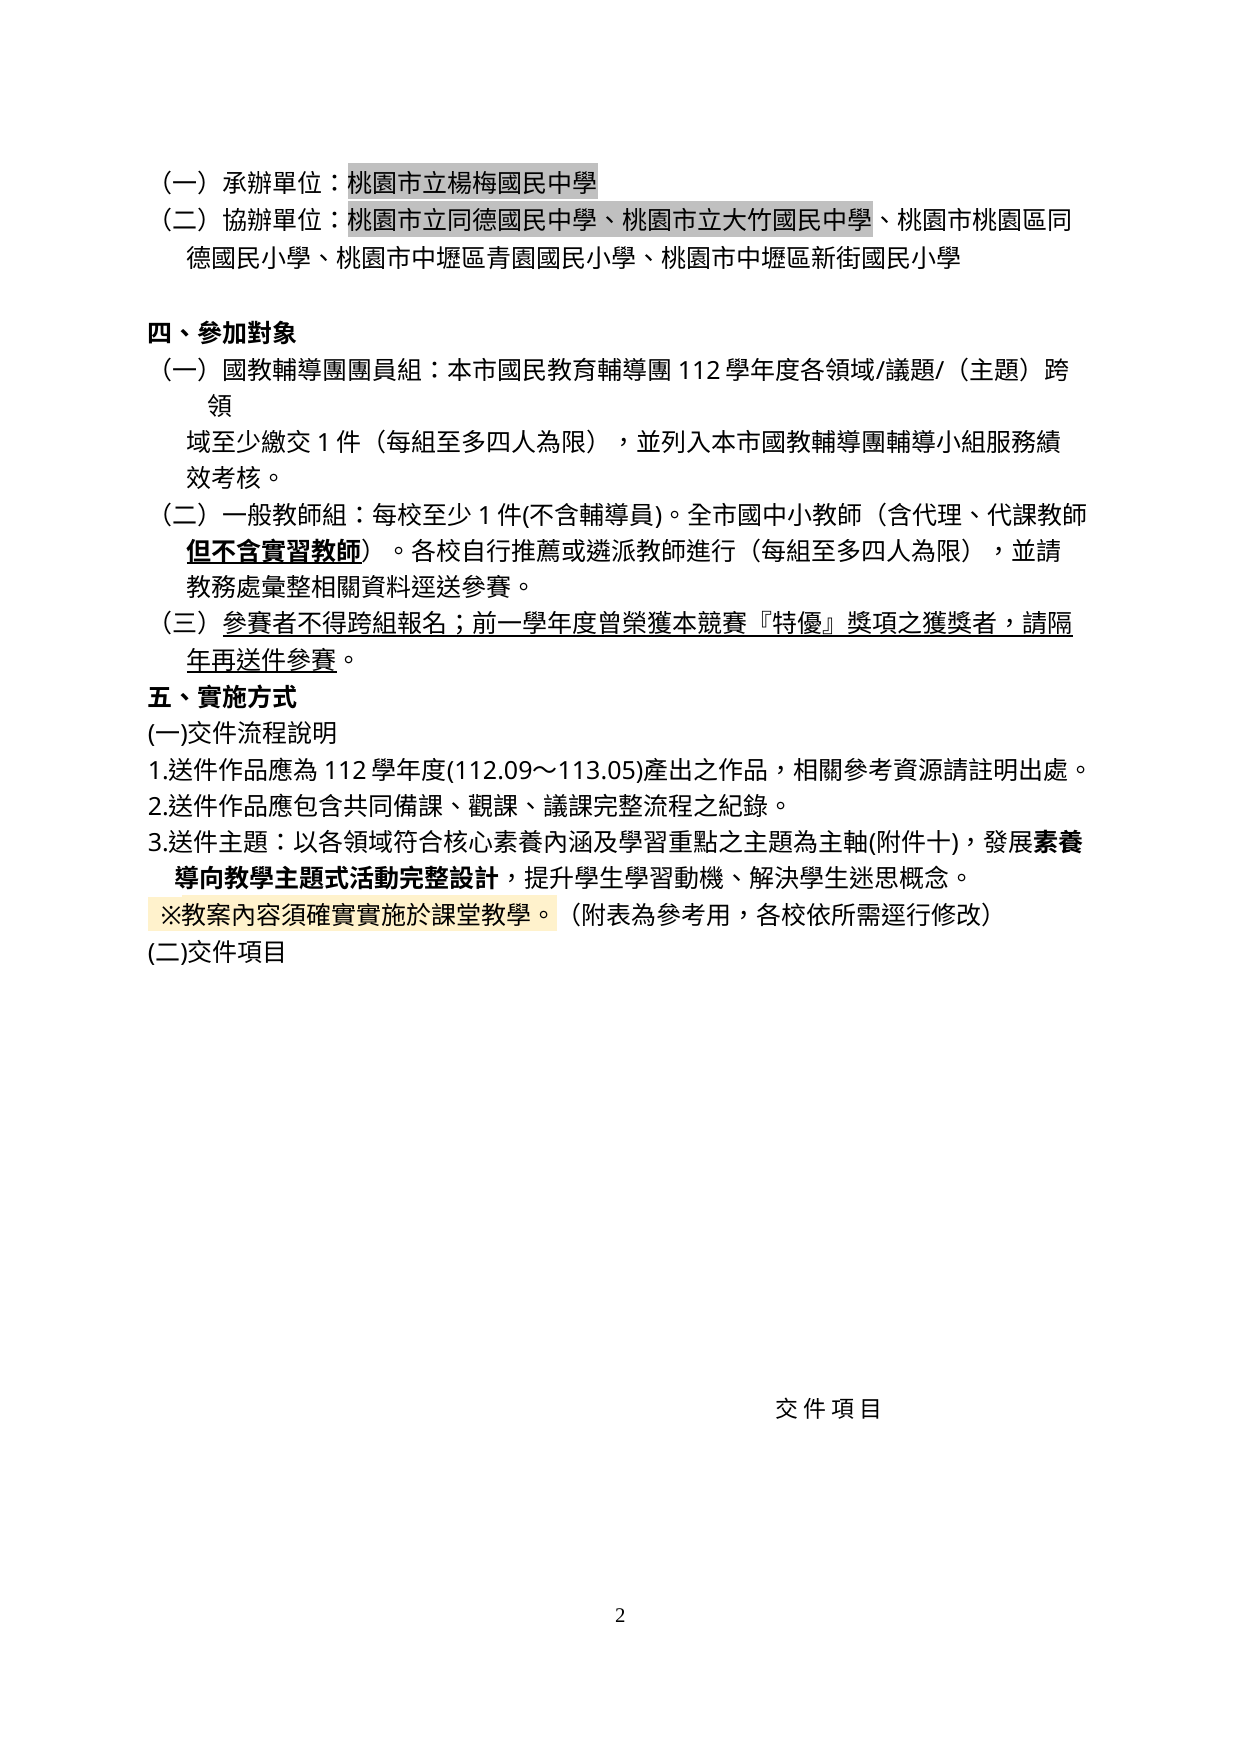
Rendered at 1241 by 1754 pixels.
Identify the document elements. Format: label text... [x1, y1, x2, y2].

text 教務處彙整相關資料逕送參賽。 [148, 568, 1092, 604]
text （一）承辦單位：桃園市立楊梅國民中學 [148, 163, 1092, 200]
text 效考核。 [148, 459, 1092, 495]
text 四、參加對象 [148, 313, 1092, 350]
text 1.送件作品應為112學年度(112.09～113.05)產出之作品，相關參考資源請註明出處。 [148, 750, 1092, 786]
text （二）一般教師組：每校至少1件(不含輔導員)。全市國中小教師（含代理、代課教師 [148, 495, 1092, 531]
text 德國民小學、桃園市中壢區青園國民小學、桃園市中壢區新街國民小學 [148, 238, 1092, 313]
text 2.送件作品應包含共同備課、觀課、議課完整流程之紀錄。 [148, 786, 1092, 823]
text 3.送件主題：以各領域符合核心素養內涵及學習重點之主題為主軸(附件十)，發展素養導向教學主題式活動完整設計，提升學生學習動機、解決學生迷思概念。 [974, 823, 1092, 895]
text 域至少繳交1件（每組至多四人為限），並列入本市國教輔導團輔導小組服務績 [148, 423, 1092, 459]
text 五、實施方式 [148, 676, 1092, 714]
text 但不含實習教師）。各校自行推薦或遴派教師進行（每組至多四人為限），並請 [148, 531, 1092, 568]
text (一)交件流程說明 [148, 714, 1092, 750]
text ※教案內容須確實實施於課堂教學。（附表為參考用，各校依所需逕行修改） [557, 895, 1092, 931]
text （三）參賽者不得跨組報名；前一學年度曾榮獲本競賽『特優』獎項之獲獎者，請隔 [148, 604, 1092, 640]
text （一）國教輔導團團員組：本市國民教育輔導團112學年度各領域/議題/（主題）跨領 [148, 350, 1092, 423]
text (二)交件項目 [148, 931, 1092, 969]
text 年再送件參賽。 [148, 640, 1092, 676]
text （二）協辦單位：桃園市立同德國民中學、桃園市立大竹國民中學、桃園市桃園區同 [148, 200, 1092, 238]
